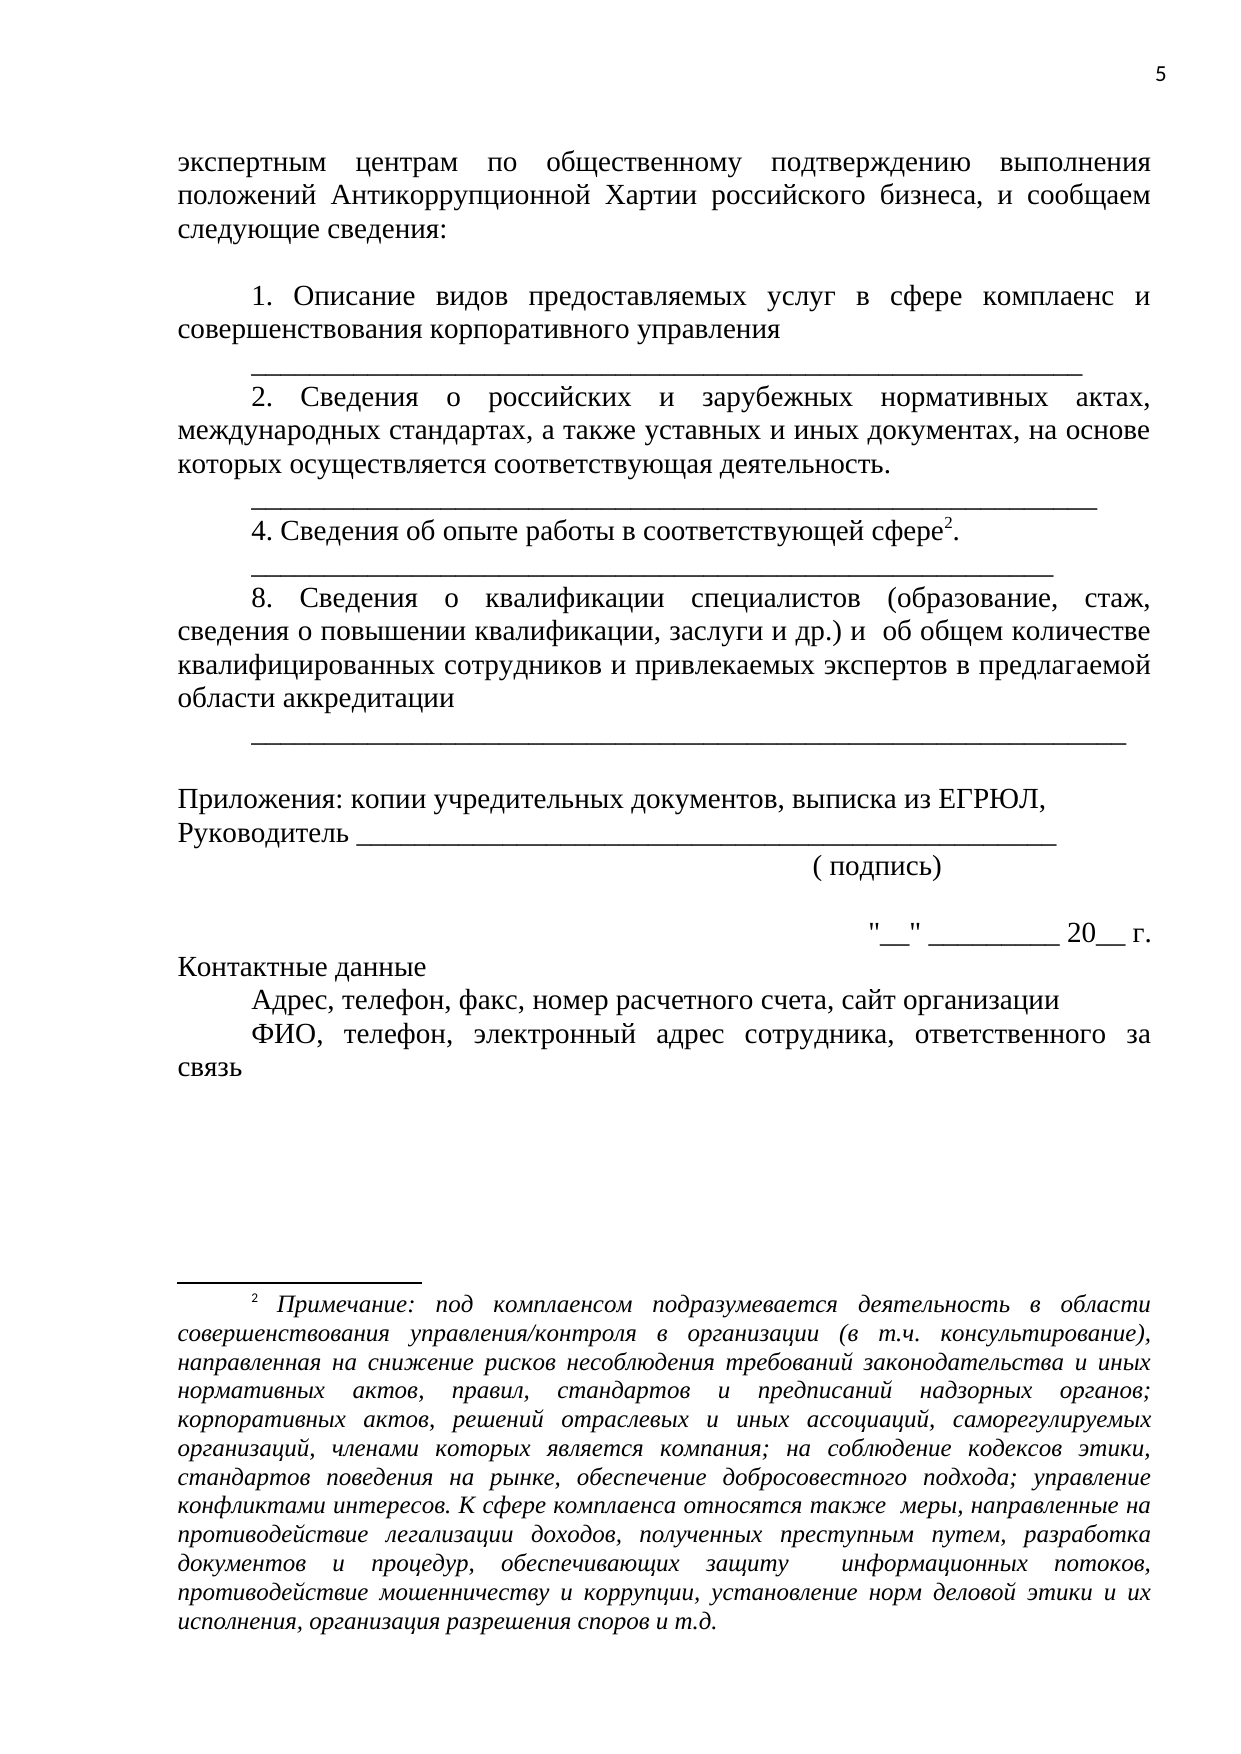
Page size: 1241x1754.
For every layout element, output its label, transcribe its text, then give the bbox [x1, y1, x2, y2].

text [177, 144, 1152, 244]
text 2. Сведения о российских и зарубежных нормативных актах, международных стандартах, а также уставных и иных документах, на основе которых осуществляется соответствующая деятельность. [177, 379, 1152, 479]
text Приложения: копии учредительных документов, выписка из ЕГРЮЛ, [177, 781, 1152, 815]
text _________________________________________________________ [177, 345, 1152, 379]
text ____________________________________________________________ [177, 714, 1152, 748]
text 4. Сведения об опыте работы в соответствующей сфере. [177, 513, 1152, 546]
text 1. Описание видов предоставляемых услуг в сфере комплаенс и совершенствования корпоративного управления [177, 278, 1152, 345]
text __________________________________________________________ [177, 479, 1152, 513]
text ФИО, телефон, электронный адрес сотрудника, ответственного за связь [177, 1016, 1152, 1083]
text Адрес, телефон, факс, номер расчетного счета, сайт организации [177, 982, 1152, 1016]
text "__" _________ 20__ г. [177, 915, 1152, 949]
text ( подпись) [177, 848, 1152, 882]
text Руководитель ________________________________________________ [177, 815, 1152, 848]
text _______________________________________________________ [177, 546, 1152, 580]
text 8. Сведения о квалификации специалистов (образование, стаж, сведения о повышении квалификации, заслуги и др.) и об общем количестве квалифицированных сотрудников и привлекаемых экспертов в предлагаемой области аккредитации [177, 580, 1152, 714]
text Контактные данные [177, 949, 1152, 982]
